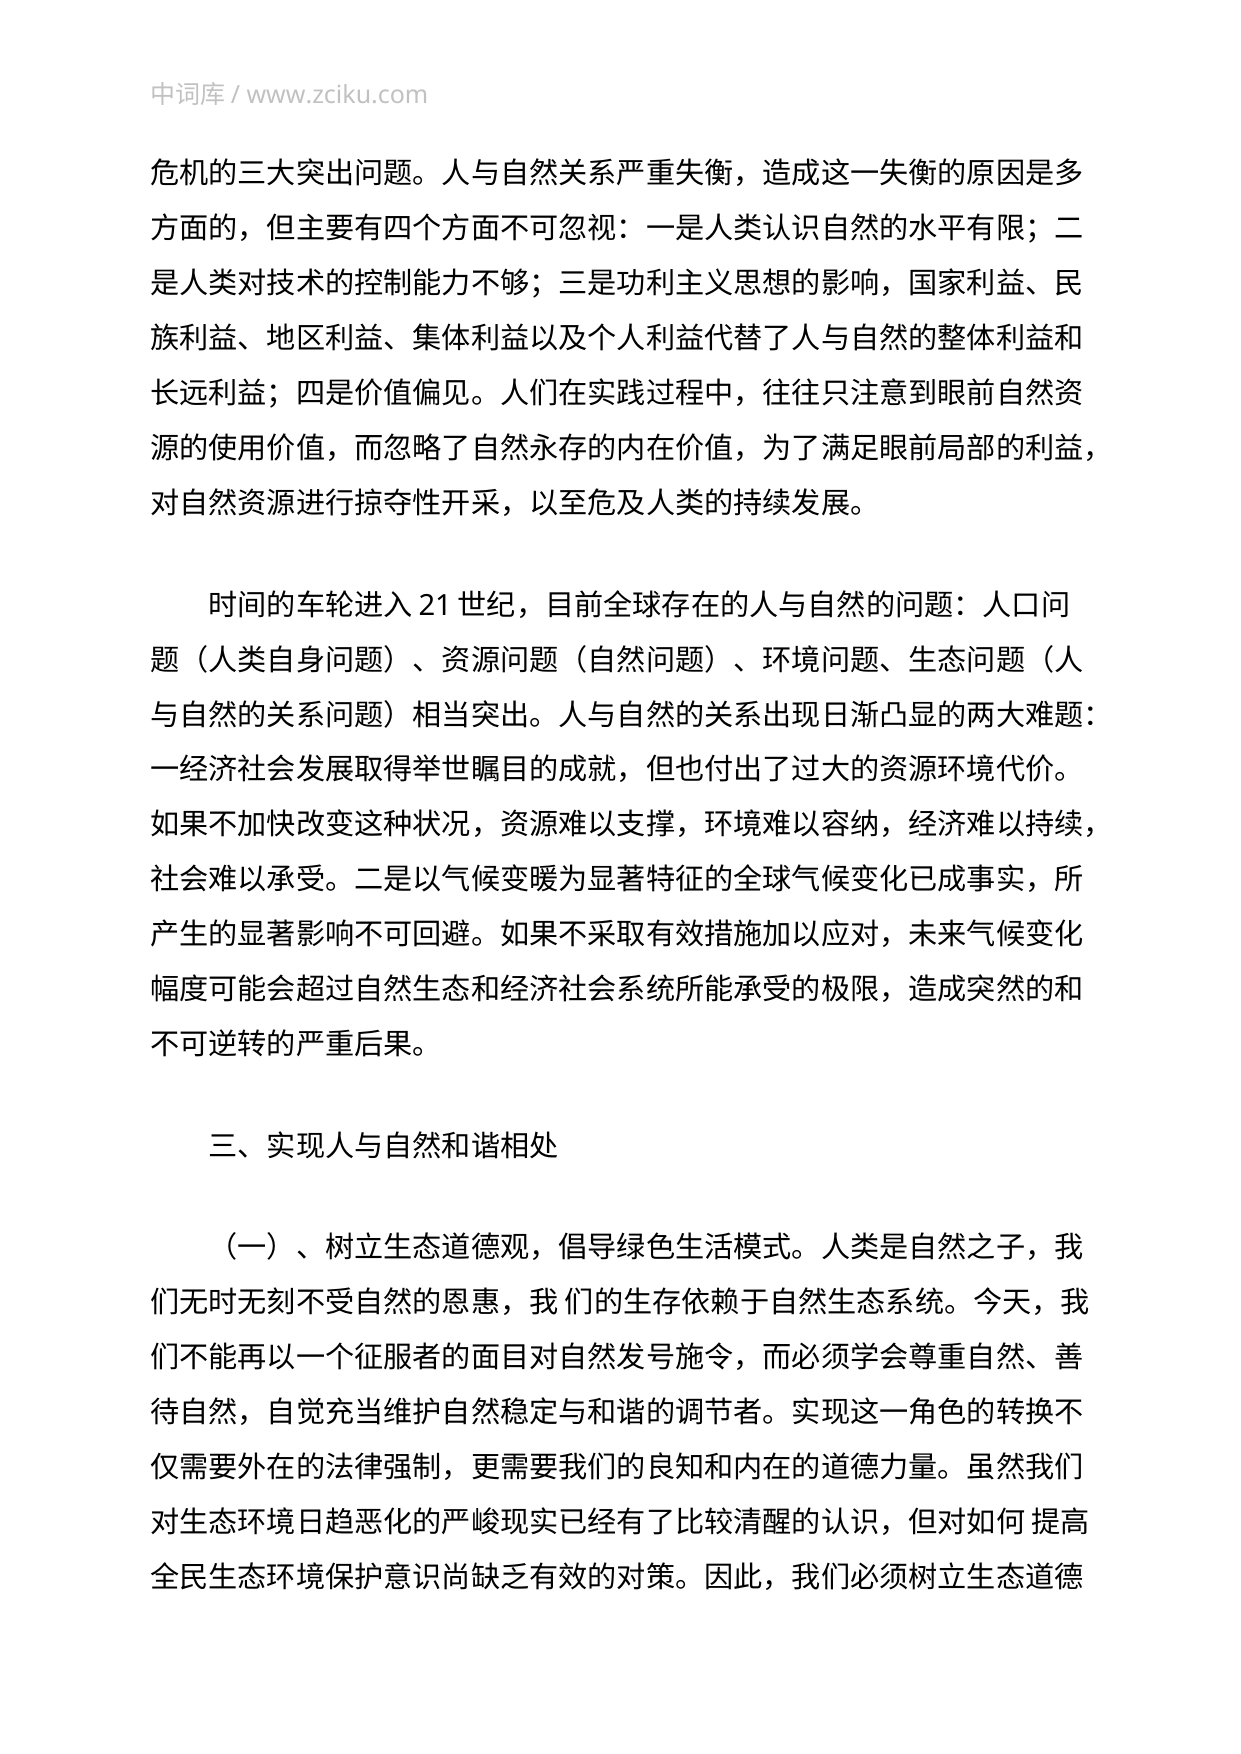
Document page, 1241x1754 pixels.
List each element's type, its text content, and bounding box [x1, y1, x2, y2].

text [150, 1224, 1090, 1596]
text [150, 150, 1090, 522]
text 时间的车轮进入21世纪，目前全球存在的人与自然的问题：人口问题（人类自身问题）、资源问题（自然问题）、环境问题、生态问题（人与自然的关系问题）相当突出。人与自然的关系出现日渐凸显的两大难题：一经济社会发展取得举世瞩目的成就，但也付出了过大的资源环境代价。如果不加快改变这种状况，资源难以支撑，环境难以容纳，经济难以持续，社会难以承受。二是以气候变暖为显著特征的全球气候变化已成事实，所产生的显著影响不可回避。如果不采取有效措施加以应对，未来气候变化幅度可能会超过自然生态和经济社会系统所能承受的极限，造成突然的和不可逆转的严重后果。 [150, 581, 1090, 1063]
text 三、实现人与自然和谐相处 [150, 1122, 1090, 1164]
